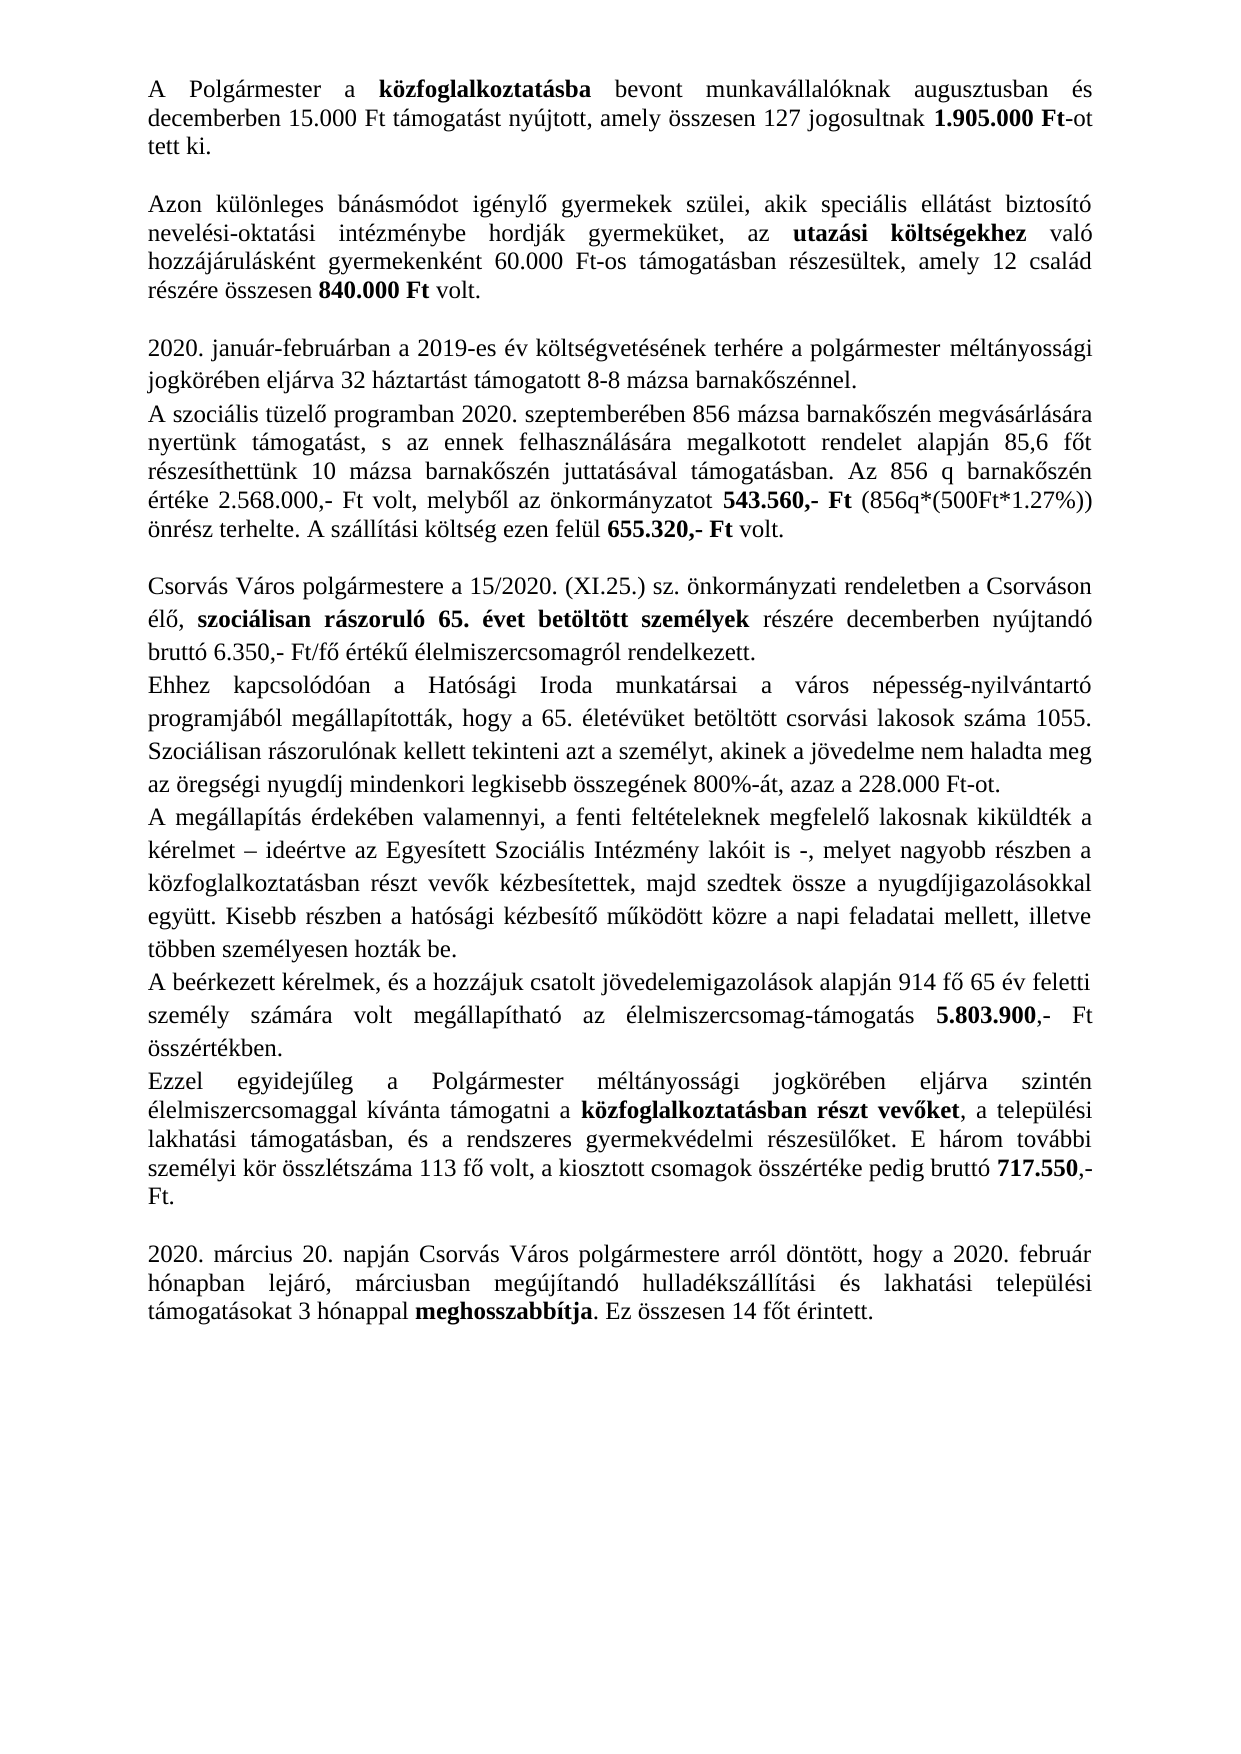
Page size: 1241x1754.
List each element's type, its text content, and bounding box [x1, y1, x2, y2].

text 2020. január-februárban a 2019-es év költségvetésének terhére a polgármester méltányossági jogkörében eljárva 32 háztartást támogatott 8-8 mázsa barnakőszénnel. [148, 333, 1093, 394]
text Ezzel egyidejűleg a Polgármester méltányossági jogkörében eljárva szintén élelmiszercsomaggal kívánta támogatni a közfoglalkoztatásban részt vevőket, a települési lakhatási támogatásban, és a rendszeres gyermekvédelmi részesülőket. E három további személyi kör összlétszáma 113 fő volt, a kiosztott csomagok összértéke pedig bruttó 717.550,- Ft. [148, 1066, 1093, 1210]
text Azon különleges bánásmódot igénylő gyermekek szülei, akik speciális ellátást biztosító nevelési-oktatási intézménybe hordják gyermeküket, az utazási költségekhez való hozzájárulásként gyermekenként 60.000 Ft-os támogatásban részesültek, amely 12 család részére összesen 840.000 Ft volt. [148, 189, 1093, 304]
text 2020. március 20. napján Csorvás Város polgármestere arról döntött, hogy a 2020. február hónapban lejáró, márciusban megújítandó hulladékszállítási és lakhatási települési támogatásokat 3 hónappal meghosszabbítja. Ez összesen 14 főt érintett. [148, 1239, 1093, 1325]
text Csorvás Város polgármestere a 15/2020. (XI.25.) sz. önkormányzati rendeletben a Csorváson élő, szociálisan rászoruló 65. évet betöltött személyek részére decemberben nyújtandó bruttó 6.350,- Ft/fő értékű élelmiszercsomagról rendelkezett. [148, 571, 1093, 666]
text A szociális tüzelő programban 2020. szeptemberében 856 mázsa barnakőszén megvásárlására nyertünk támogatást, s az ennek felhasználására megalkotott rendelet alapján 85,6 főt részesíthettünk 10 mázsa barnakőszén juttatásával támogatásban. Az 856 q barnakőszén értéke 2.568.000,- Ft volt, melyből az önkormányzatot 543.560,- Ft (856q*(500Ft*1.27%)) önrész terhelte. A szállítási költség ezen felül 655.320,- Ft volt. [148, 399, 1093, 542]
text A Polgármester a közfoglalkoztatásba bevont munkavállalóknak augusztusban és decemberben 15.000 Ft támogatást nyújtott, amely összesen 127 jogosultnak 1.905.000 Ft-ot tett ki. [148, 74, 1093, 160]
text A megállapítás érdekében valamennyi, a fenti feltételeknek megfelelő lakosnak kiküldték a kérelmet – ideértve az Egyesített Szociális Intézmény lakóit is -, melyet nagyobb részben a közfoglalkoztatásban részt vevők kézbesítettek, majd szedtek össze a nyugdíjigazolásokkal együtt. Kisebb részben a hatósági kézbesítő működött közre a napi feladatai mellett, illetve többen személyesen hozták be. [148, 802, 1093, 963]
text Ehhez kapcsolódóan a Hatósági Iroda munkatársai a város népesség-nyilvántartó programjából megállapították, hogy a 65. életévüket betöltött csorvási lakosok száma 1055. Szociálisan rászorulónak kellett tekinteni azt a személyt, akinek a jövedelme nem haladta meg az öregségi nyugdíj mindenkori legkisebb összegének 800%-át, azaz a 228.000 Ft-ot. [148, 670, 1093, 798]
text A beérkezett kérelmek, és a hozzájuk csatolt jövedelemigazolások alapján 914 fő 65 év feletti személy számára volt megállapítható az élelmiszercsomag-támogatás 5.803.900,- Ft összértékben. [148, 967, 1093, 1062]
